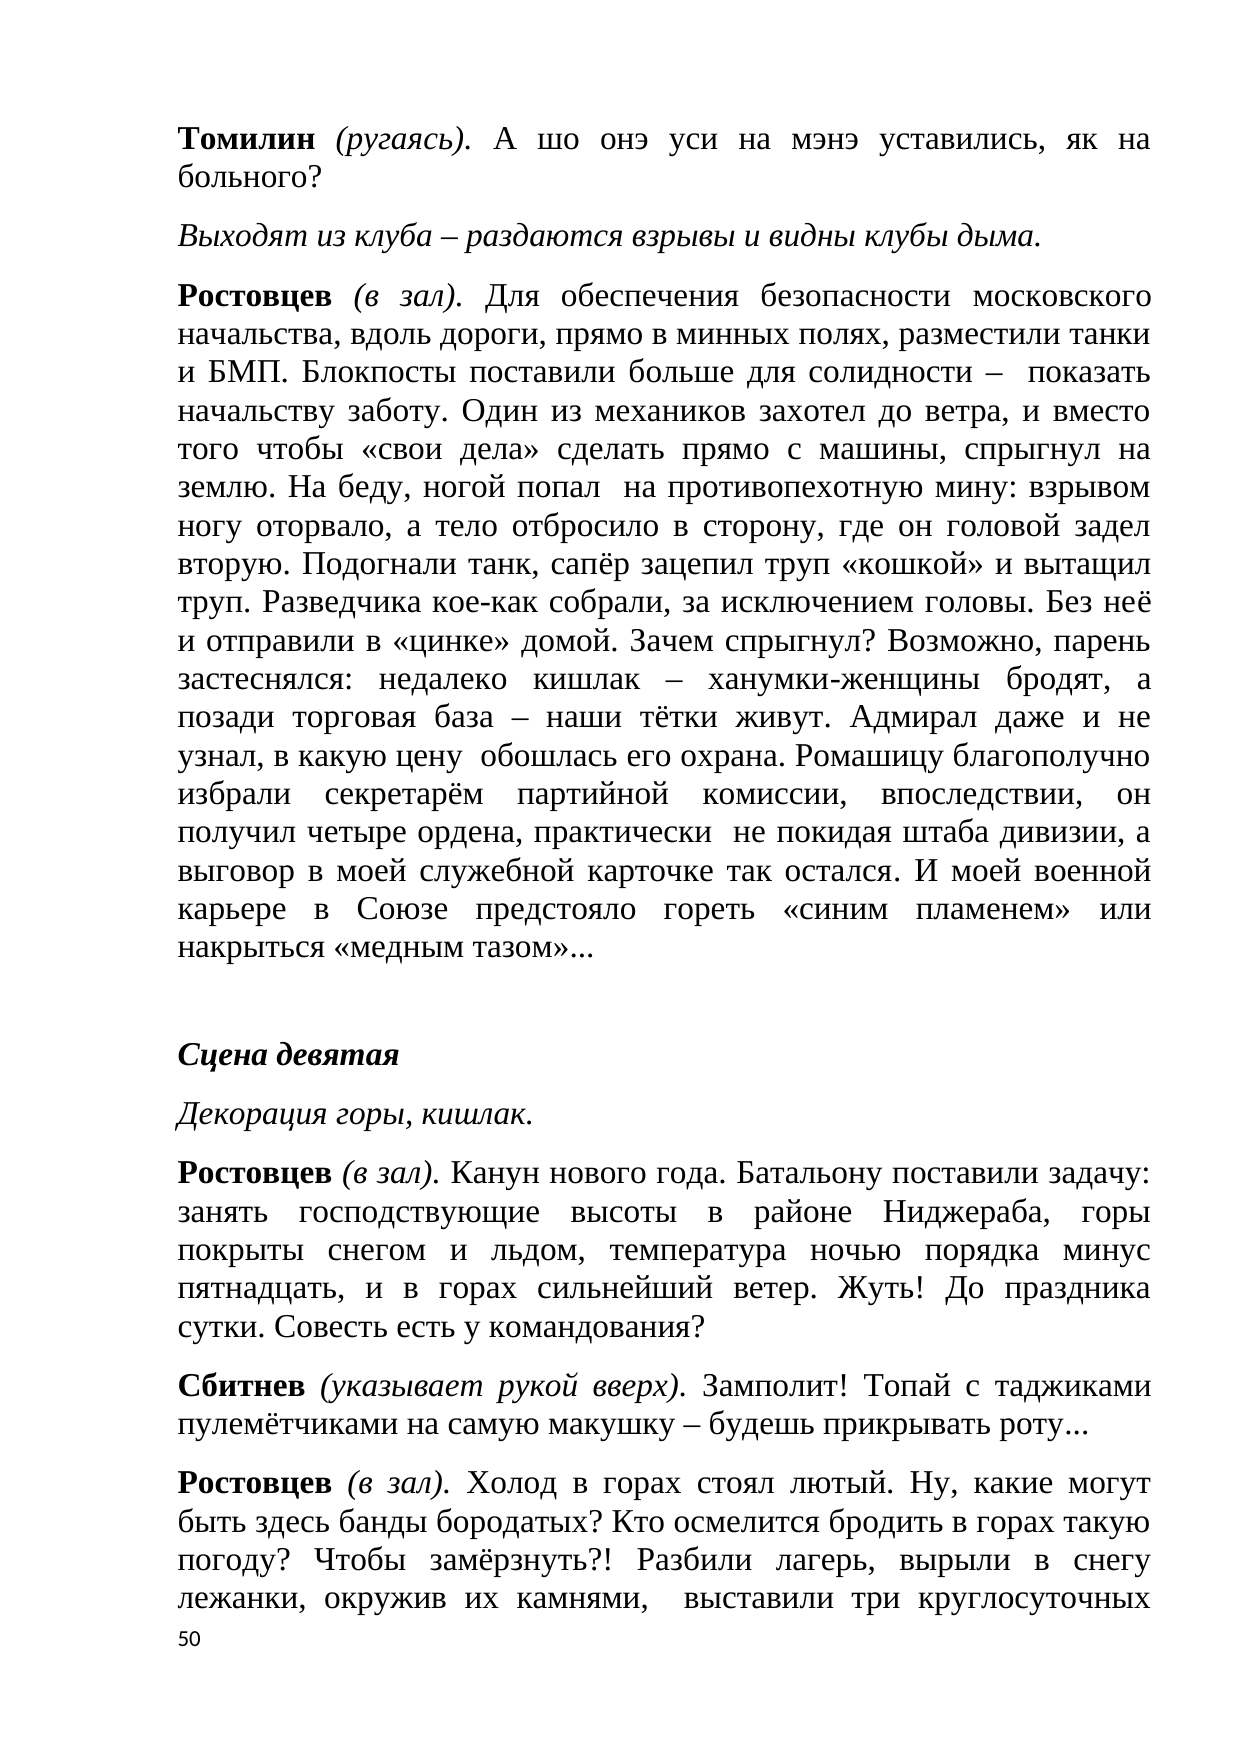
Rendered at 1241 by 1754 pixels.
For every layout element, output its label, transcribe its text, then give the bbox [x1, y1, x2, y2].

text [177, 1463, 1152, 1616]
text Выходят из клуба – раздаются взрывы и видны клубы дыма. [177, 216, 1152, 254]
text Ростовцев (в зал). Для обеспечения безопасности московского начальства, вдоль дороги, прямо в минных полях, разместили танки и БМП. Блокпосты поставили больше для солидности – показать начальству заботу. Один из механиков захотел до ветра, и вместо того чтобы «свои дела» сделать прямо с машины, спрыгнул на землю. На беду, ногой попал на противопехотную мину: взрывом ногу оторвало, а тело отбросило в сторону, где он головой задел вторую. Подогнали танк, сапёр зацепил труп «кошкой» и вытащил труп. Разведчика кое-как собрали, за исключением головы. Без неё и отправили в «цинке» домой. Зачем спрыгнул? Возможно, парень застеснялся: недалеко кишлак – ханумки-женщины бродят, а позади торговая база – наши тётки живут. Адмирал даже и не узнал, в какую цену обошлась его охрана. Ромашицу благополучно избрали секретарём партийной комиссии, впоследствии, он получил четыре ордена, практически не покидая штаба дивизии, а выговор в моей служебной карточке так остался. И моей военной карьере в Союзе предстояло гореть «синим пламенем» или накрыться «медным тазом»... [177, 275, 1152, 965]
text Томилин (ругаясь). А шо онэ уси на мэнэ уставились, як на больного? [177, 118, 1152, 195]
text Декорация горы, кишлак. [177, 1094, 1152, 1132]
text Ростовцев (в зал). Канун нового года. Батальону поставили задачу: занять господствующие высоты в районе Ниджераба, горы покрыты снегом и льдом, температура ночью порядка минус пятнадцать, и в горах сильнейший ветер. Жуть! До праздника сутки. Совесть есть у командования? [177, 1153, 1152, 1344]
text Сбитнев (указывает рукой вверх). Замполит! Топай с таджиками пулемётчиками на самую макушку – будешь прикрывать роту... [177, 1365, 1152, 1442]
text Сцена девятая [177, 1034, 1152, 1073]
